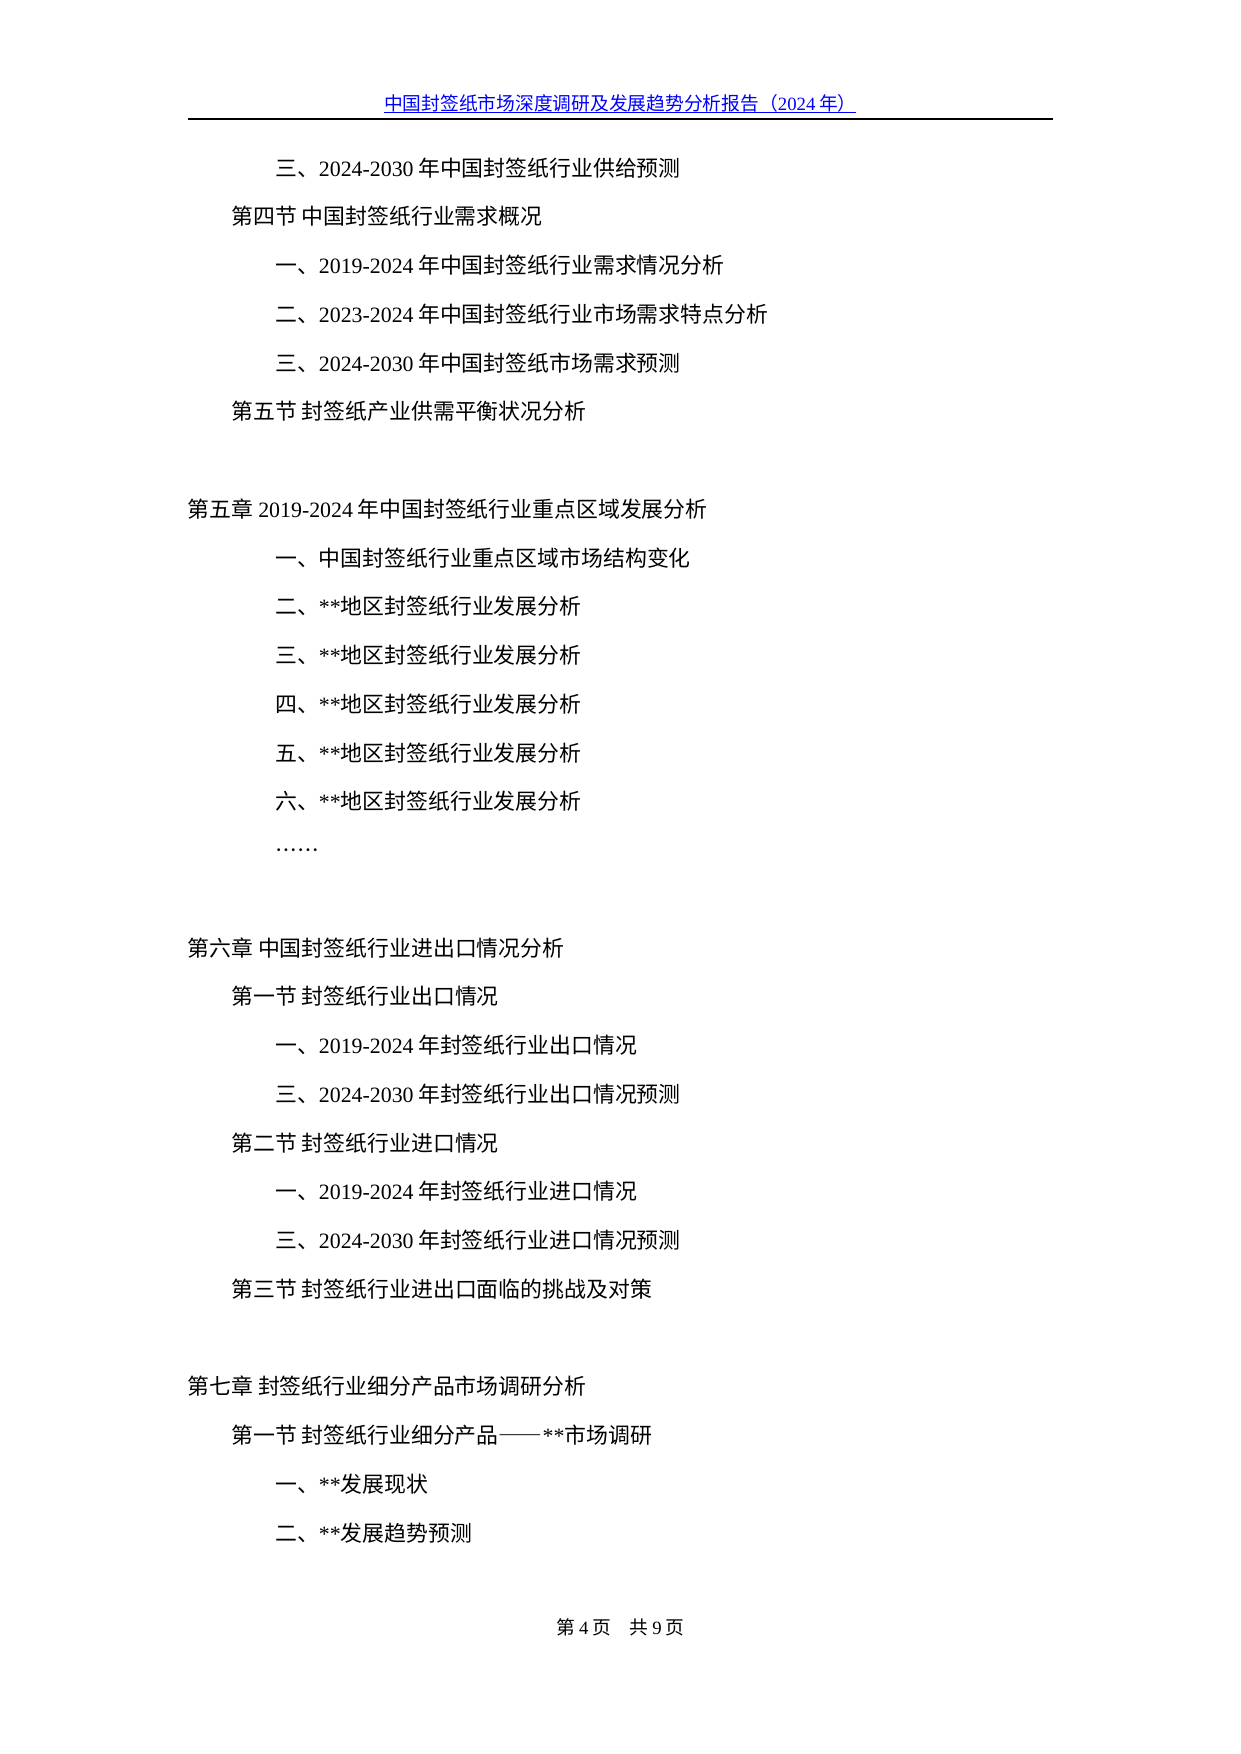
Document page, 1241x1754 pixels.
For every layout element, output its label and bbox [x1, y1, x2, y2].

text [187, 150, 1053, 1548]
